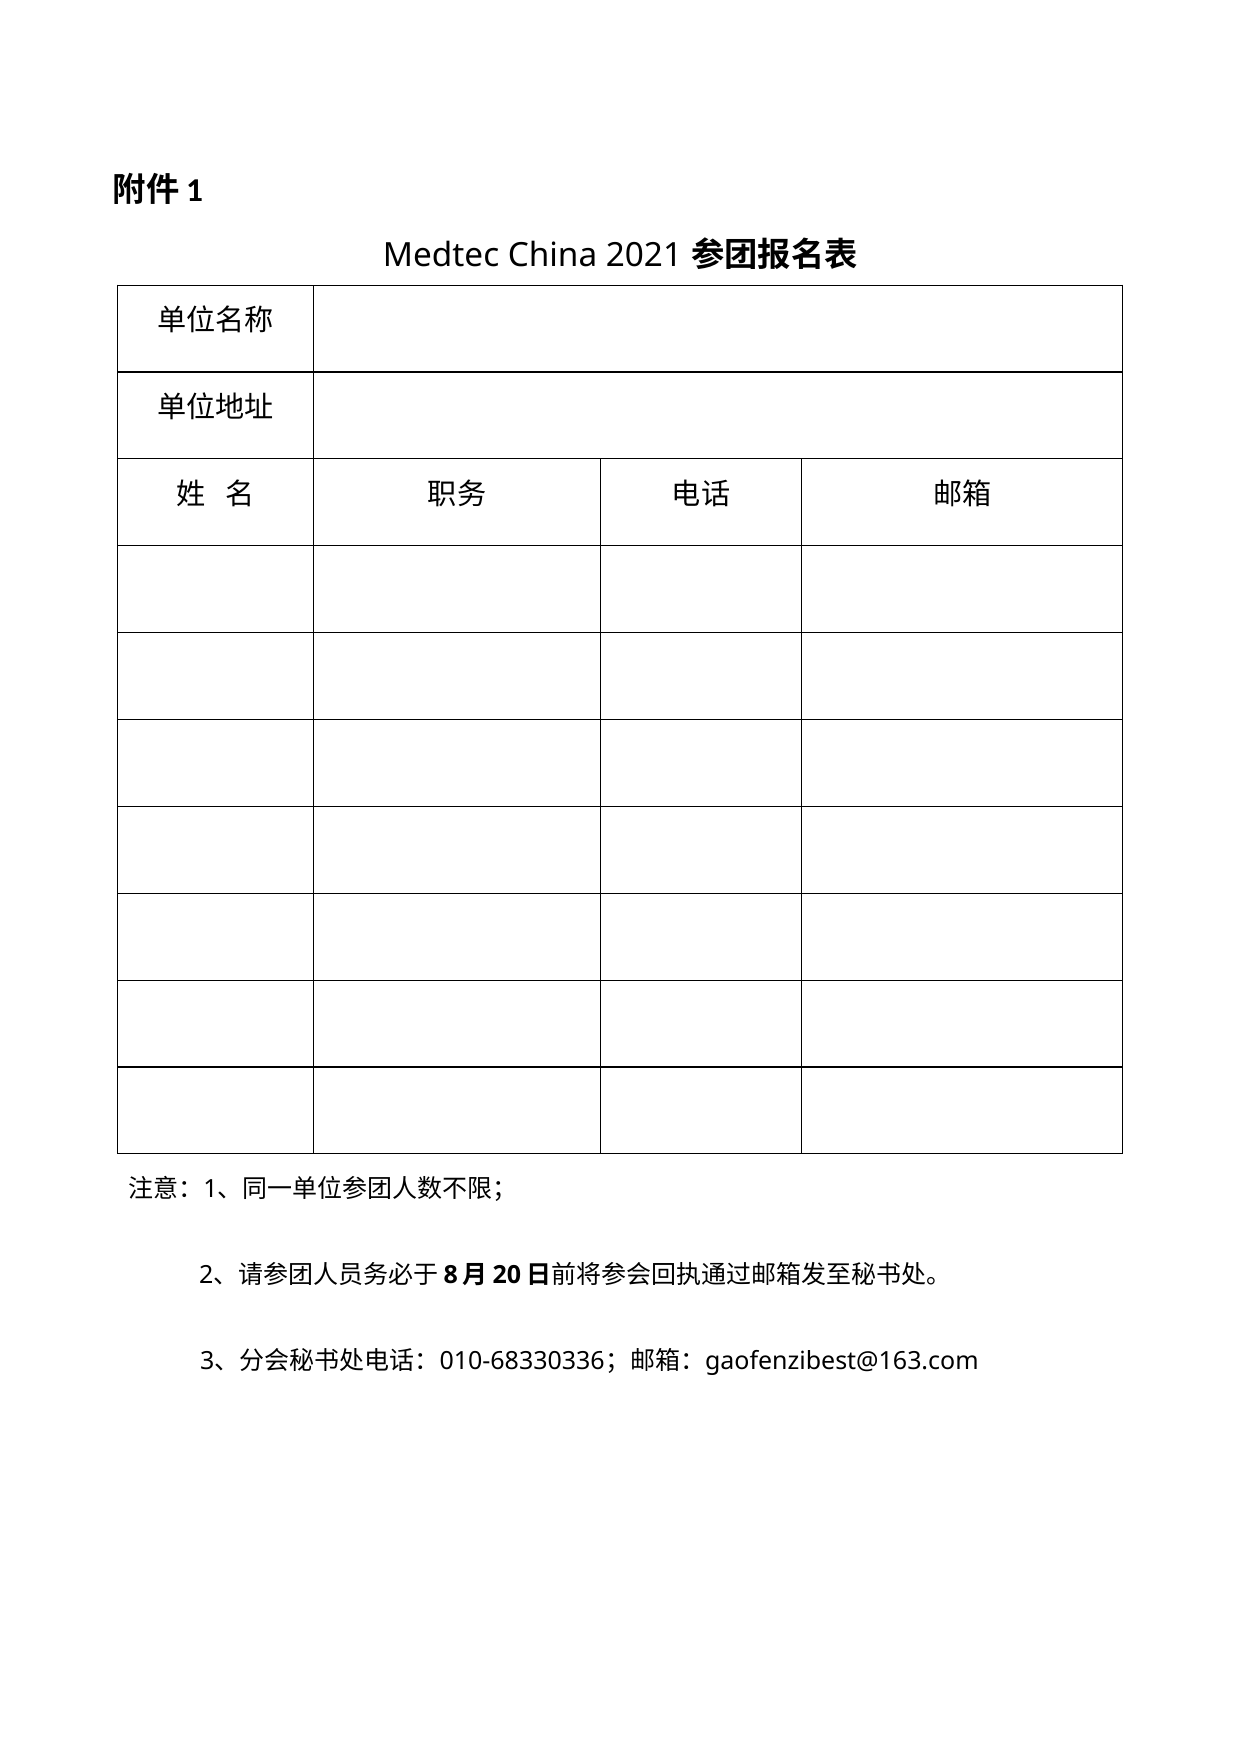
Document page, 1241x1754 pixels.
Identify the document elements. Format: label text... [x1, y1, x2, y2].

table_cell [802, 1068, 1122, 1153]
table_cell [802, 720, 1122, 806]
table_cell [601, 807, 801, 893]
table_cell [118, 894, 313, 979]
table_cell [118, 546, 313, 632]
table_cell [314, 546, 600, 632]
table_cell [314, 633, 600, 719]
table_cell [601, 894, 801, 979]
table_cell [314, 373, 1122, 458]
table_cell [118, 807, 313, 893]
table_cell [601, 1068, 801, 1153]
table_cell 职务 [314, 459, 600, 545]
table_cell [314, 1068, 600, 1153]
table_cell [314, 981, 600, 1066]
table_cell 电话 [601, 459, 801, 545]
text 注意：1、同一单位参团人数不限； [128, 1154, 1128, 1219]
table_cell [601, 981, 801, 1066]
table_cell [601, 633, 801, 719]
table_cell [601, 720, 801, 806]
table_cell [314, 807, 600, 893]
table_header 单位名称 [118, 286, 313, 371]
table_cell 邮箱 [802, 459, 1122, 545]
table_cell [118, 633, 313, 719]
table_cell [118, 720, 313, 806]
table_cell [802, 807, 1122, 893]
table_header [314, 286, 1122, 371]
table_cell [118, 1068, 313, 1153]
table_cell [118, 981, 313, 1066]
table_cell [802, 546, 1122, 632]
table_cell [802, 894, 1122, 979]
table_cell [601, 546, 801, 632]
table_cell 单位地址 [118, 373, 313, 458]
table_cell [802, 981, 1122, 1066]
table_cell [802, 633, 1122, 719]
text 3、分会秘书处电话：010-68330336；邮箱：gaofenzibest@163.com [112, 1326, 1128, 1391]
text Medtec China 2021 参团报名表 [112, 219, 1128, 284]
table_cell [314, 894, 600, 979]
table_cell 姓 名 [118, 459, 313, 545]
text 附件1 [112, 154, 1128, 219]
text 2、请参团人员务必于8月20日前将参会回执通过邮箱发至秘书处。 [174, 1240, 1128, 1305]
table_cell [314, 720, 600, 806]
